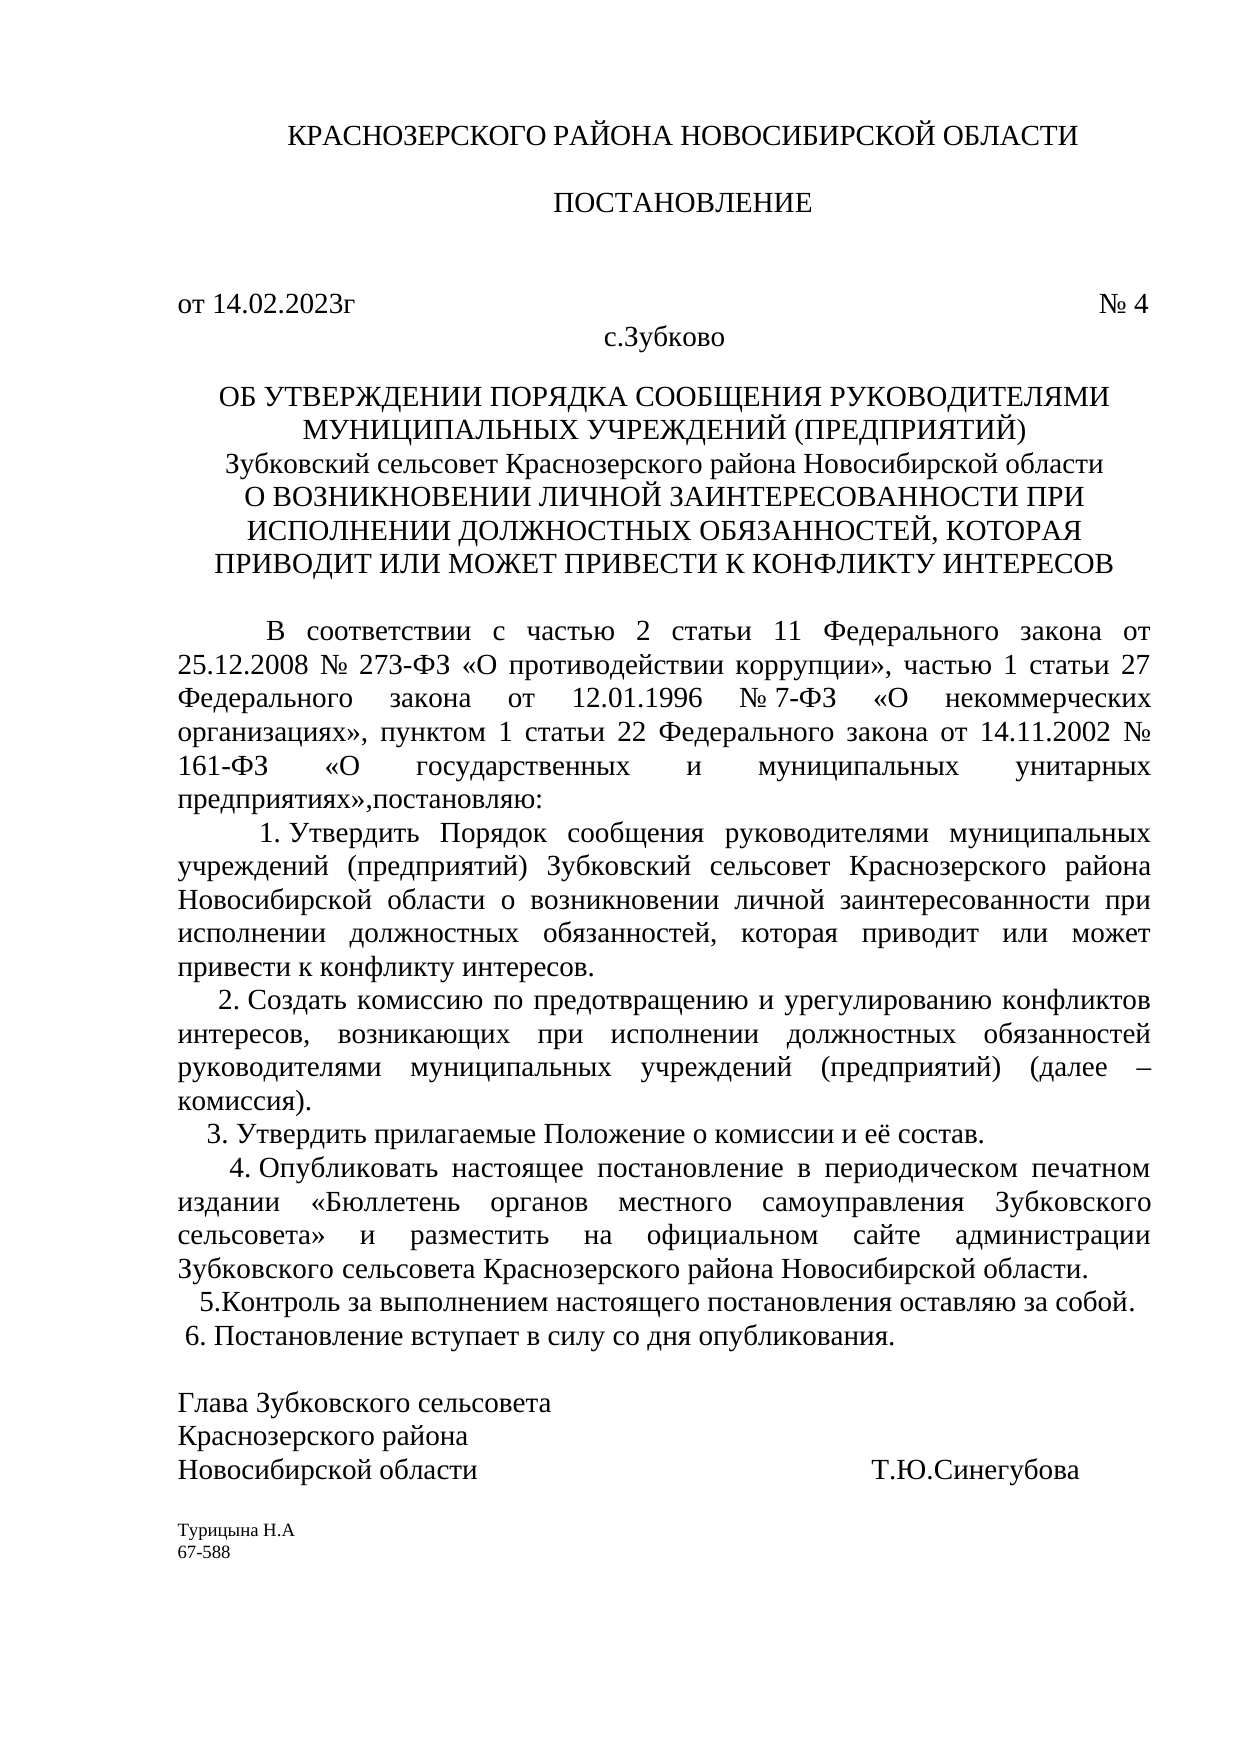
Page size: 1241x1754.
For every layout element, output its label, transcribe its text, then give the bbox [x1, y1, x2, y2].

text В соответствии с частью 2 статьи 11 Федерального закона от 25.12.2008 № 273-ФЗ «О противодействии коррупции», частью 1 статьи 27 Федерального закона от 12.01.1996 № 7-ФЗ «О некоммерческих организациях», пунктом 1 статьи 22 Федерального закона от 14.11.2002 № 161-ФЗ «О государственных и муниципальных унитарных предприятиях»,постановляю: [177, 613, 1152, 815]
text КРАСНОЗЕРСКОГО РАЙОНA НОВОСИБИРСКОЙ ОБЛАСТИ [177, 118, 1152, 152]
text с.Зубково [177, 319, 1152, 353]
text 2. Создать комиссию по предотвращению и урегулированию конфликтов интересов, возникающих при исполнении должностных обязанностей руководителями муниципальных учреждений (предприятий) (далее – комиссия). [177, 982, 1152, 1117]
text 4. Опубликовать настоящее постановление в периодическом печатном издании «Бюллетень органов местного самоуправления Зубковского сельсовета» и разместить на официальном сайте администрации Зубковского сельсовета Краснозерского района Новосибирской области. [177, 1150, 1152, 1284]
text ПОСТАНОВЛЕНИЕ [177, 185, 1152, 219]
text ОБ УТВЕРЖДЕНИИ ПОРЯДКА СООБЩЕНИЯ РУКОВОДИТЕЛЯМИ МУНИЦИПАЛЬНЫХ УЧРЕЖДЕНИЙ (ПРЕДПРИЯТИЙ) [177, 379, 1152, 446]
text Глава Зубковского сельсовета [177, 1385, 1152, 1418]
text 3. Утвердить прилагаемые Положение о комиссии и её состав. [177, 1117, 1152, 1150]
text Краснозерского района [177, 1418, 1152, 1452]
text Новосибирской области Т.Ю.Синегубова [177, 1452, 1152, 1486]
text Турицына Н.А [177, 1519, 1152, 1541]
text 6. Постановление вступает в силу со дня опубликования. [177, 1318, 1152, 1351]
text от 14.02.2023г № 4 [177, 286, 1152, 319]
text 67-588 [177, 1541, 1152, 1562]
text 1. Утвердить Порядок сообщения руководителями муниципальных учреждений (предприятий) Зубковский сельсовет Краснозерского района Новосибирской области о возникновении личной заинтересованности при исполнении должностных обязанностей, которая приводит или может привести к конфликту интересов. [177, 815, 1152, 982]
text О ВОЗНИКНОВЕНИИ ЛИЧНОЙ ЗАИНТЕРЕСОВАННОСТИ ПРИ ИСПОЛНЕНИИ ДОЛЖНОСТНЫХ ОБЯЗАННОСТЕЙ, КОТОРАЯ ПРИВОДИТ ИЛИ МОЖЕТ ПРИВЕСТИ К КОНФЛИКТУ ИНТЕРЕСОВ [177, 479, 1152, 580]
text Зубковский сельсовет Краснозерского района Новосибирской области [177, 446, 1152, 479]
text 5.Контроль за выполнением настоящего постановления оставляю за собой. [177, 1284, 1152, 1318]
